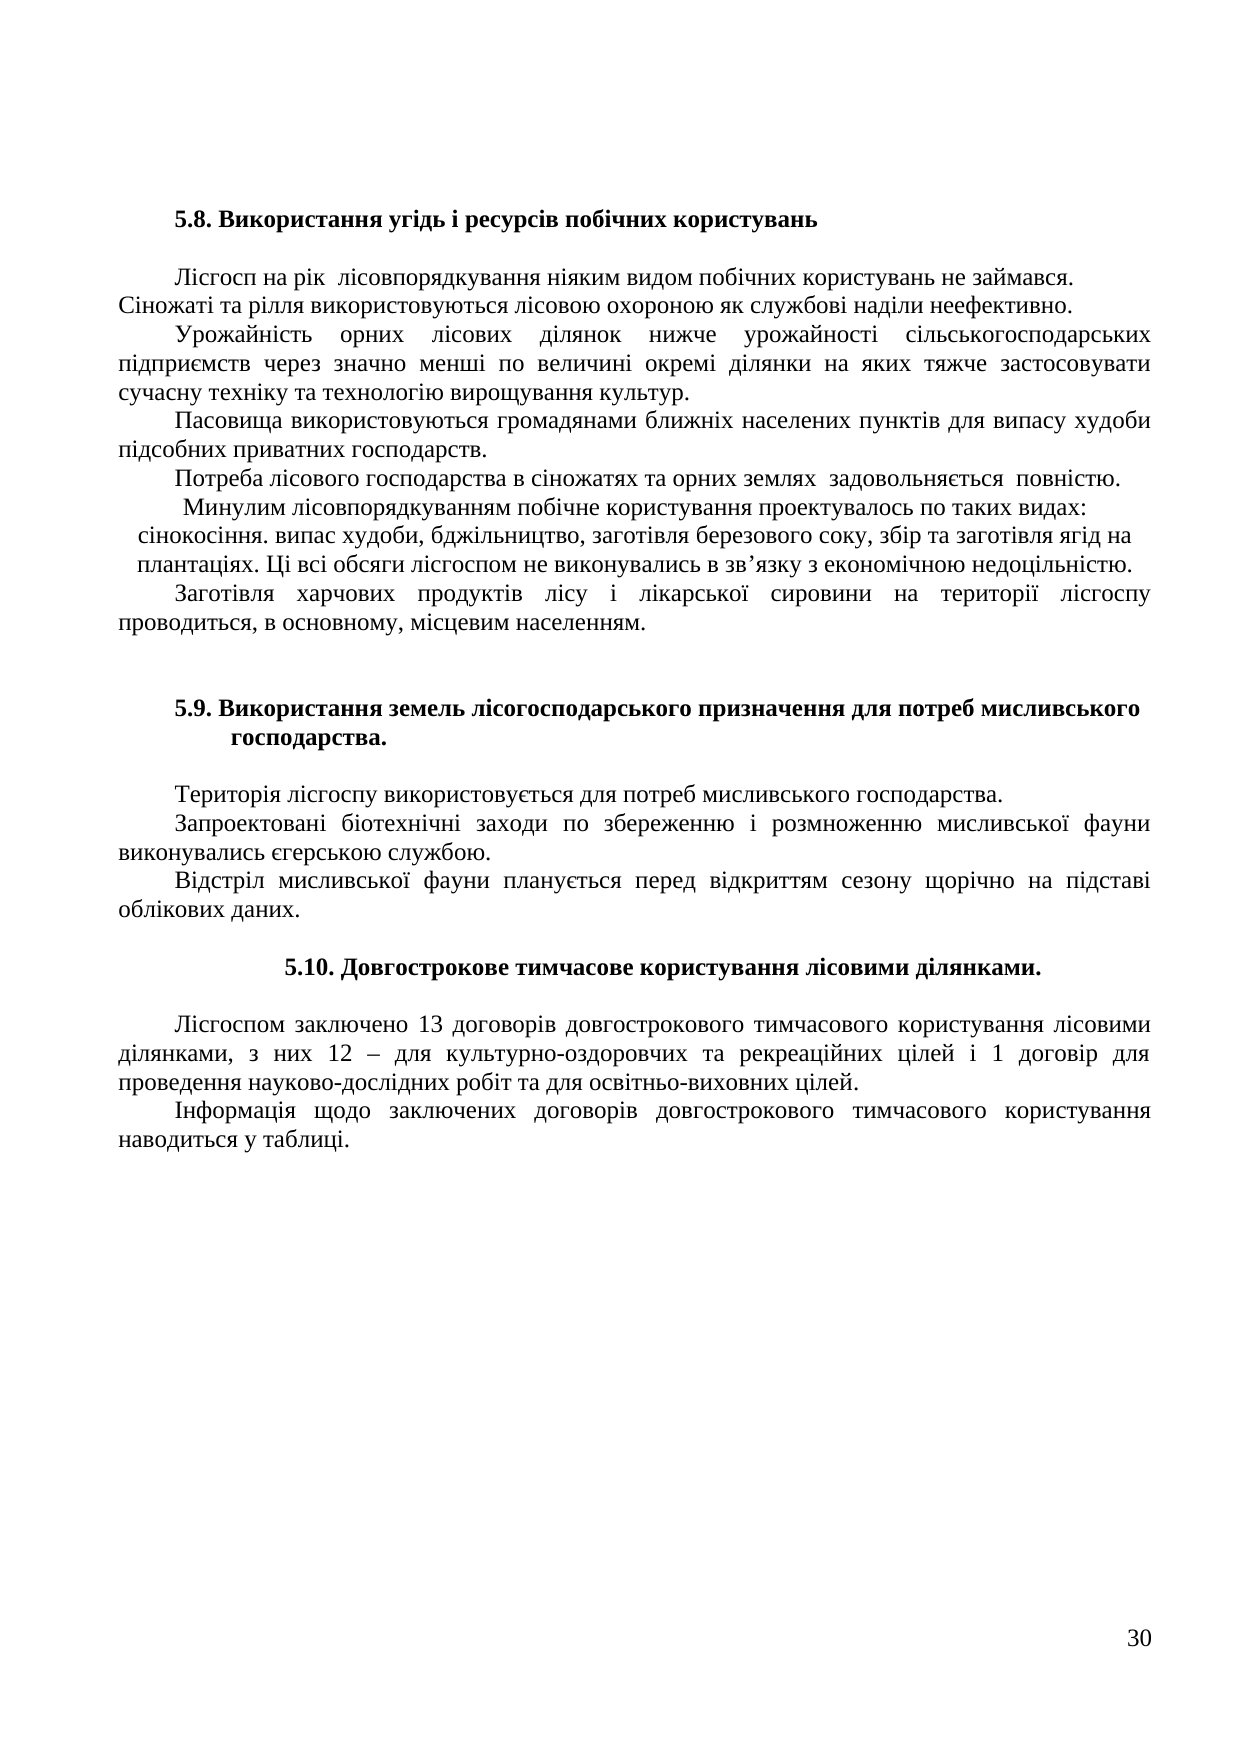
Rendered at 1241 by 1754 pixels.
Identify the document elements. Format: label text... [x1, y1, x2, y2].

text Запроектовані біотехнічні заходи по збереженню і розмноженню мисливської фауни виконувались єгерською службою. [118, 808, 1152, 866]
text Лісгоспом заключено 13 договорів довгострокового тимчасового користування лісовими ділянками, з них 12 – для культурно-оздоровчих та рекреаційних цілей і 1 договір для проведення науково-дослідних робіт та для освітньо-виховних цілей. [118, 1009, 1152, 1096]
text Сіножаті та рілля використовуються лісовою охороною як службові наділи неефективно. [118, 291, 1152, 319]
text Відстріл мисливської фауни планується перед відкриттям сезону щорічно на підставі облікових даних. [118, 866, 1152, 923]
text 5.9. Використання земель лісогосподарського призначення для потреб мисливського господарства. [174, 693, 1152, 751]
text Територія лісгоспу використовується для потреб мисливського господарства. [118, 779, 1152, 808]
text Лісгосп на рік лісовпорядкування ніяким видом побічних користувань не займався. [118, 262, 1152, 291]
text Пасовища використовуються громадянами ближніх населених пунктів для випасу худоби підсобних приватних господарств. [118, 406, 1152, 463]
text Інформація щодо заключених договорів довгострокового тимчасового користування наводиться у таблиці. [118, 1096, 1152, 1153]
text Урожайність орних лісових ділянок нижче урожайності сільськогосподарських підприємств через значно менші по величині окремі ділянки на яких тяжче застосовувати сучасну техніку та технологію вирощування культур. [118, 319, 1152, 406]
text 5.10. Довгострокове тимчасове користування лісовими ділянками. [118, 952, 1152, 981]
text 5.8. Використання угідь і ресурсів побічних користувань [118, 204, 1152, 233]
text Заготівля харчових продуктів лісу і лікарської сировини на території лісгоспу проводиться, в основному, місцевим населенням. [118, 578, 1152, 636]
text Потреба лісового господарства в сіножатях та орних землях задовольняється повністю. [118, 463, 1152, 492]
text Минулим лісовпорядкуванням побічне користування проектувалось по таких видах: сінокосіння. випас худоби, бджільництво, заготівля березового соку, збір та заготівля ягід на плантаціях. Ці всі обсяги лісгоспом не виконувались в зв’язку з економічною недоцільністю. [118, 492, 1152, 578]
